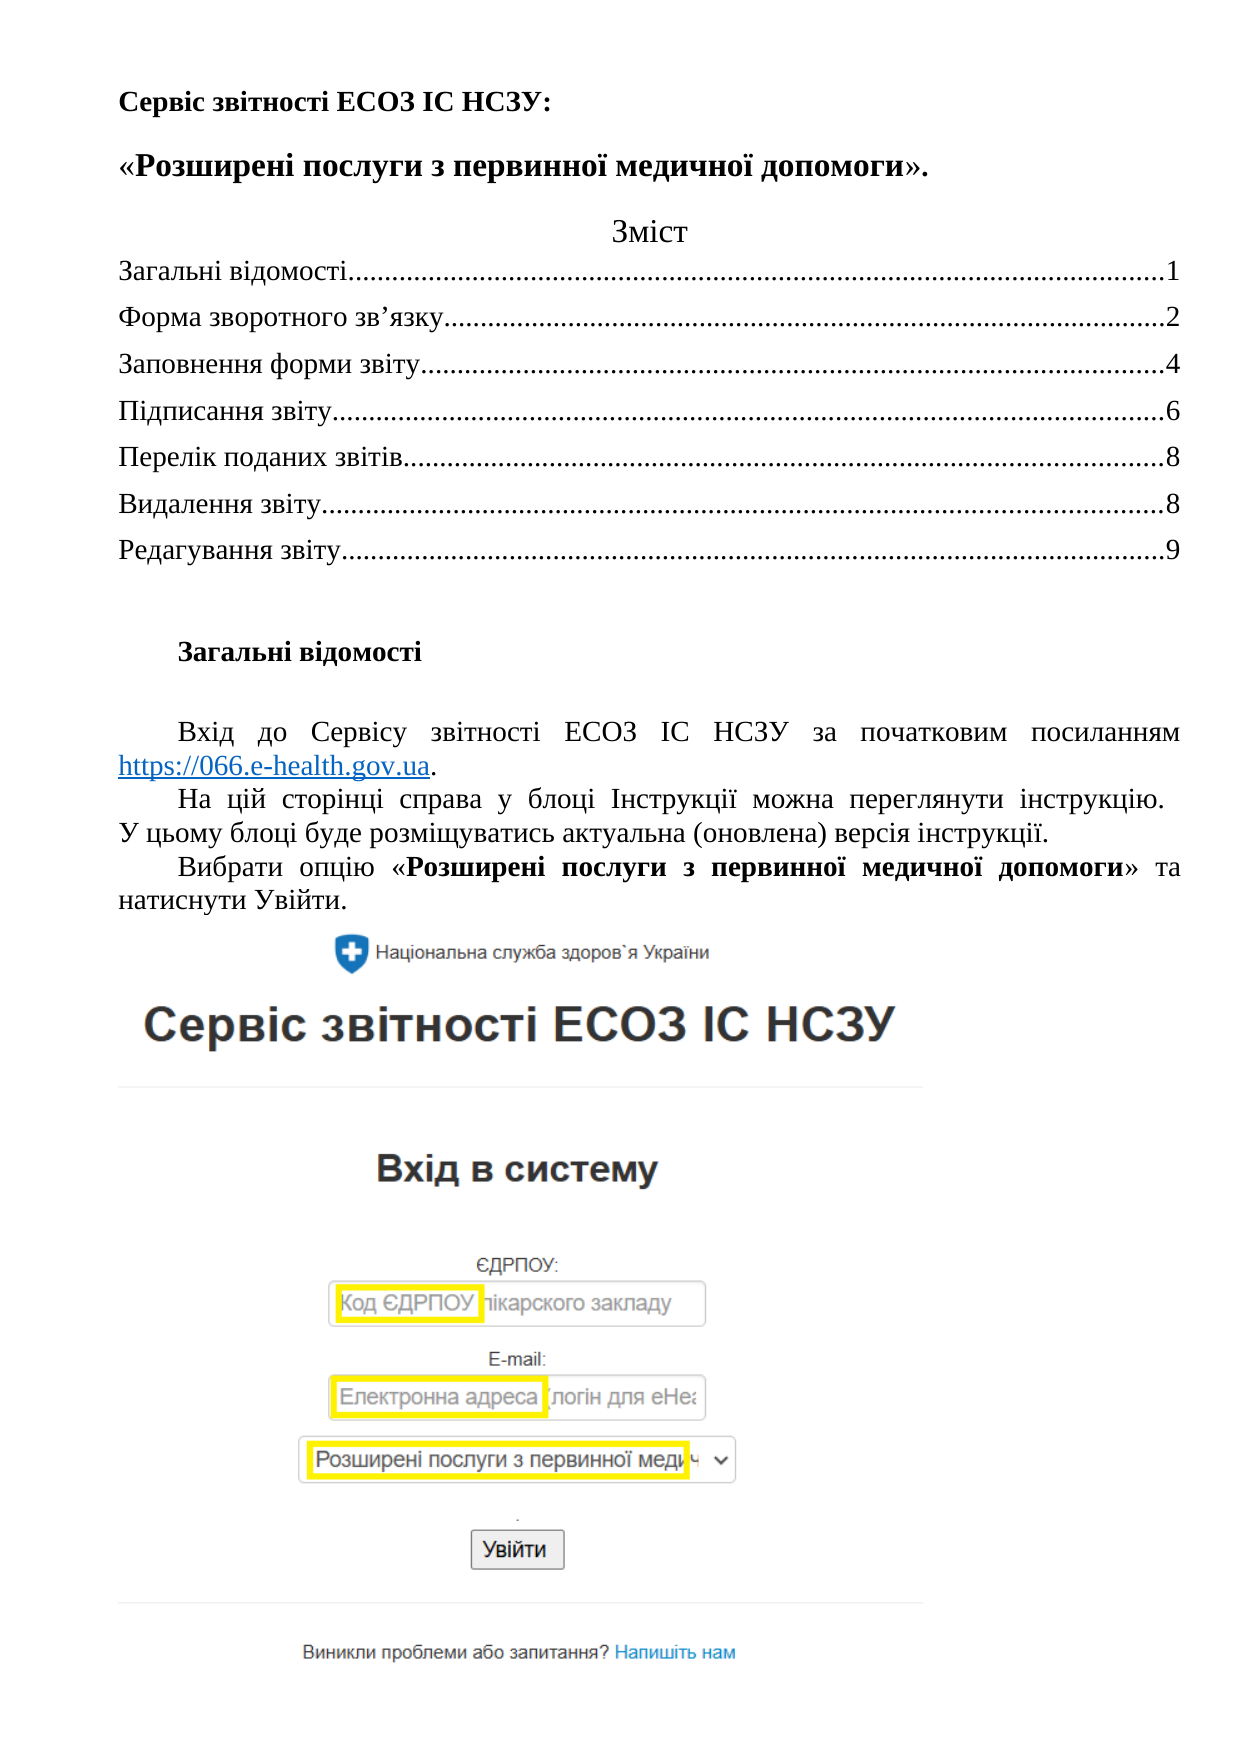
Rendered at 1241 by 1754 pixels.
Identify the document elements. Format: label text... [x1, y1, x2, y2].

text На цій сторінці справа у блоці Інструкції можна переглянути інструкцію. У цьому блоці буде розміщуватись актуальна (оновлена) версія інструкції. [118, 782, 1181, 849]
subtitle Сервіс звітності ЕСОЗ ІС НСЗУ: [118, 84, 1181, 118]
subtitle Загальні відомості [118, 634, 1181, 668]
subtitle «Розширені послуги з первинної медичної допомоги». [118, 145, 1181, 183]
text Вхід до Сервісу звітності ЕСОЗ ІС НСЗУ за початковим посиланням https://066.e-health.gov.ua. [118, 714, 1181, 782]
text Вибрати опцію «Розширені послуги з первинної медичної допомоги» та натиснути Увійти. [118, 849, 1181, 916]
picture [118, 915, 924, 1690]
